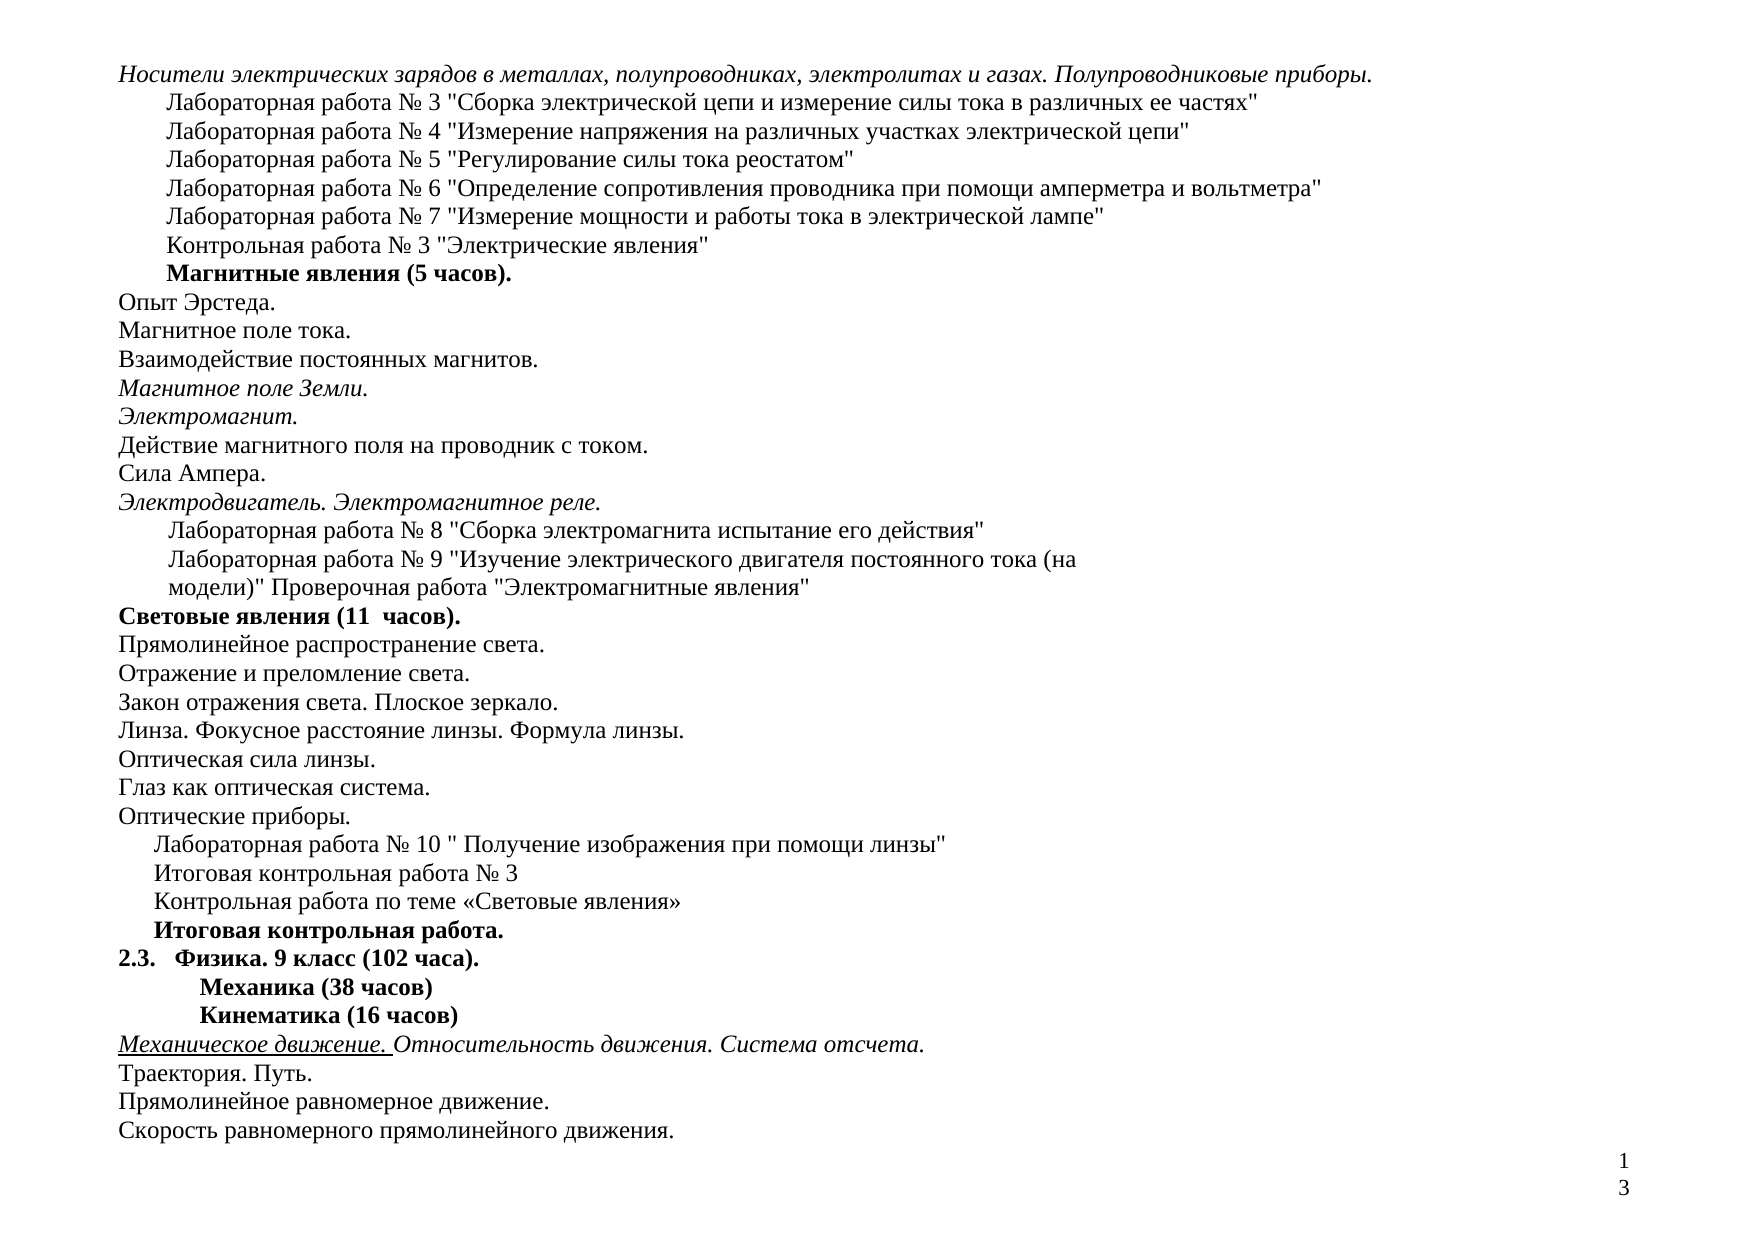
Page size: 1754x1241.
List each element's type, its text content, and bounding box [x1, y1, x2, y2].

text Линза. Фокусное расстояние линзы. Формула линзы. [118, 716, 1642, 744]
text Световые явления (11 часов). [118, 601, 1642, 630]
text Магнитное поле Земли. [118, 373, 1642, 402]
text Прямолинейное распространение света. [118, 630, 1642, 658]
text Лабораторная работа № 5 "Регулирование силы тока реостатом" [166, 145, 1642, 173]
text Опыт Эрстеда. [118, 287, 1642, 316]
text Лабораторная работа № 7 "Измерение мощности и работы тока в электрической лампе" [166, 202, 1642, 230]
text Действие магнитного поля на проводник с током. [118, 430, 1642, 459]
text Носители электрических зарядов в металлах, полупроводниках, электролитах и газах. Полупроводниковые приборы. [118, 59, 1642, 88]
text Лабораторная работа № 8 "Сборка электромагнита испытание его действия" [168, 516, 1642, 544]
text Контрольная работа по теме «Световые явления» [153, 887, 1642, 915]
text Лабораторная работа № 3 "Сборка электрической цепи и измерение силы тока в различных ее частях" [166, 88, 1642, 116]
text Электромагнит. [118, 402, 1642, 430]
list Физика. 9 класс (102 часа). [118, 944, 1642, 972]
text Контрольная работа № 3 "Электрические явления" [166, 230, 1642, 259]
text Магнитное поле тока. [118, 316, 1642, 344]
text Скорость равномерного прямолинейного движения. [118, 1115, 1642, 1144]
text Магнитные явления (5 часов). [166, 259, 1642, 287]
text Закон отражения света. Плоское зеркало. [118, 687, 1642, 716]
text Лабораторная работа № 10 " Получение изображения при помощи линзы" [153, 830, 1642, 858]
text Итоговая контрольная работа № 3 [153, 858, 1642, 887]
text Взаимодействие постоянных магнитов. [118, 344, 1642, 373]
text Оптическая сила линзы. [118, 744, 1642, 773]
text Механическое движение. Относительность движения. Система отсчета. [118, 1029, 1642, 1058]
text Сила Ампера. [118, 459, 1642, 487]
text Отражение и преломление света. [118, 658, 1642, 687]
text Электродвигатель. Электромагнитное реле. [118, 487, 1642, 516]
text Траектория. Путь. [118, 1058, 1642, 1087]
text Итоговая контрольная работа. [153, 915, 1642, 944]
text Прямолинейное равномерное движение. [118, 1087, 1642, 1115]
text Лабораторная работа № 4 "Измерение напряжения на различных участках электрической цепи" [166, 116, 1642, 145]
text Лабораторная работа № 9 "Изучение электрического двигателя постоянного тока (на модели)" Проверочная работа "Электромагнитные явления" [168, 544, 1176, 601]
text Лабораторная работа № 6 "Определение сопротивления проводника при помощи амперметра и вольтметра" [166, 173, 1642, 202]
text Глаз как оптическая система. [118, 773, 1642, 801]
text Кинематика (16 часов) [199, 1001, 1642, 1029]
text Оптические приборы. [118, 801, 1642, 830]
text Механика (38 часов) [118, 972, 1642, 1001]
